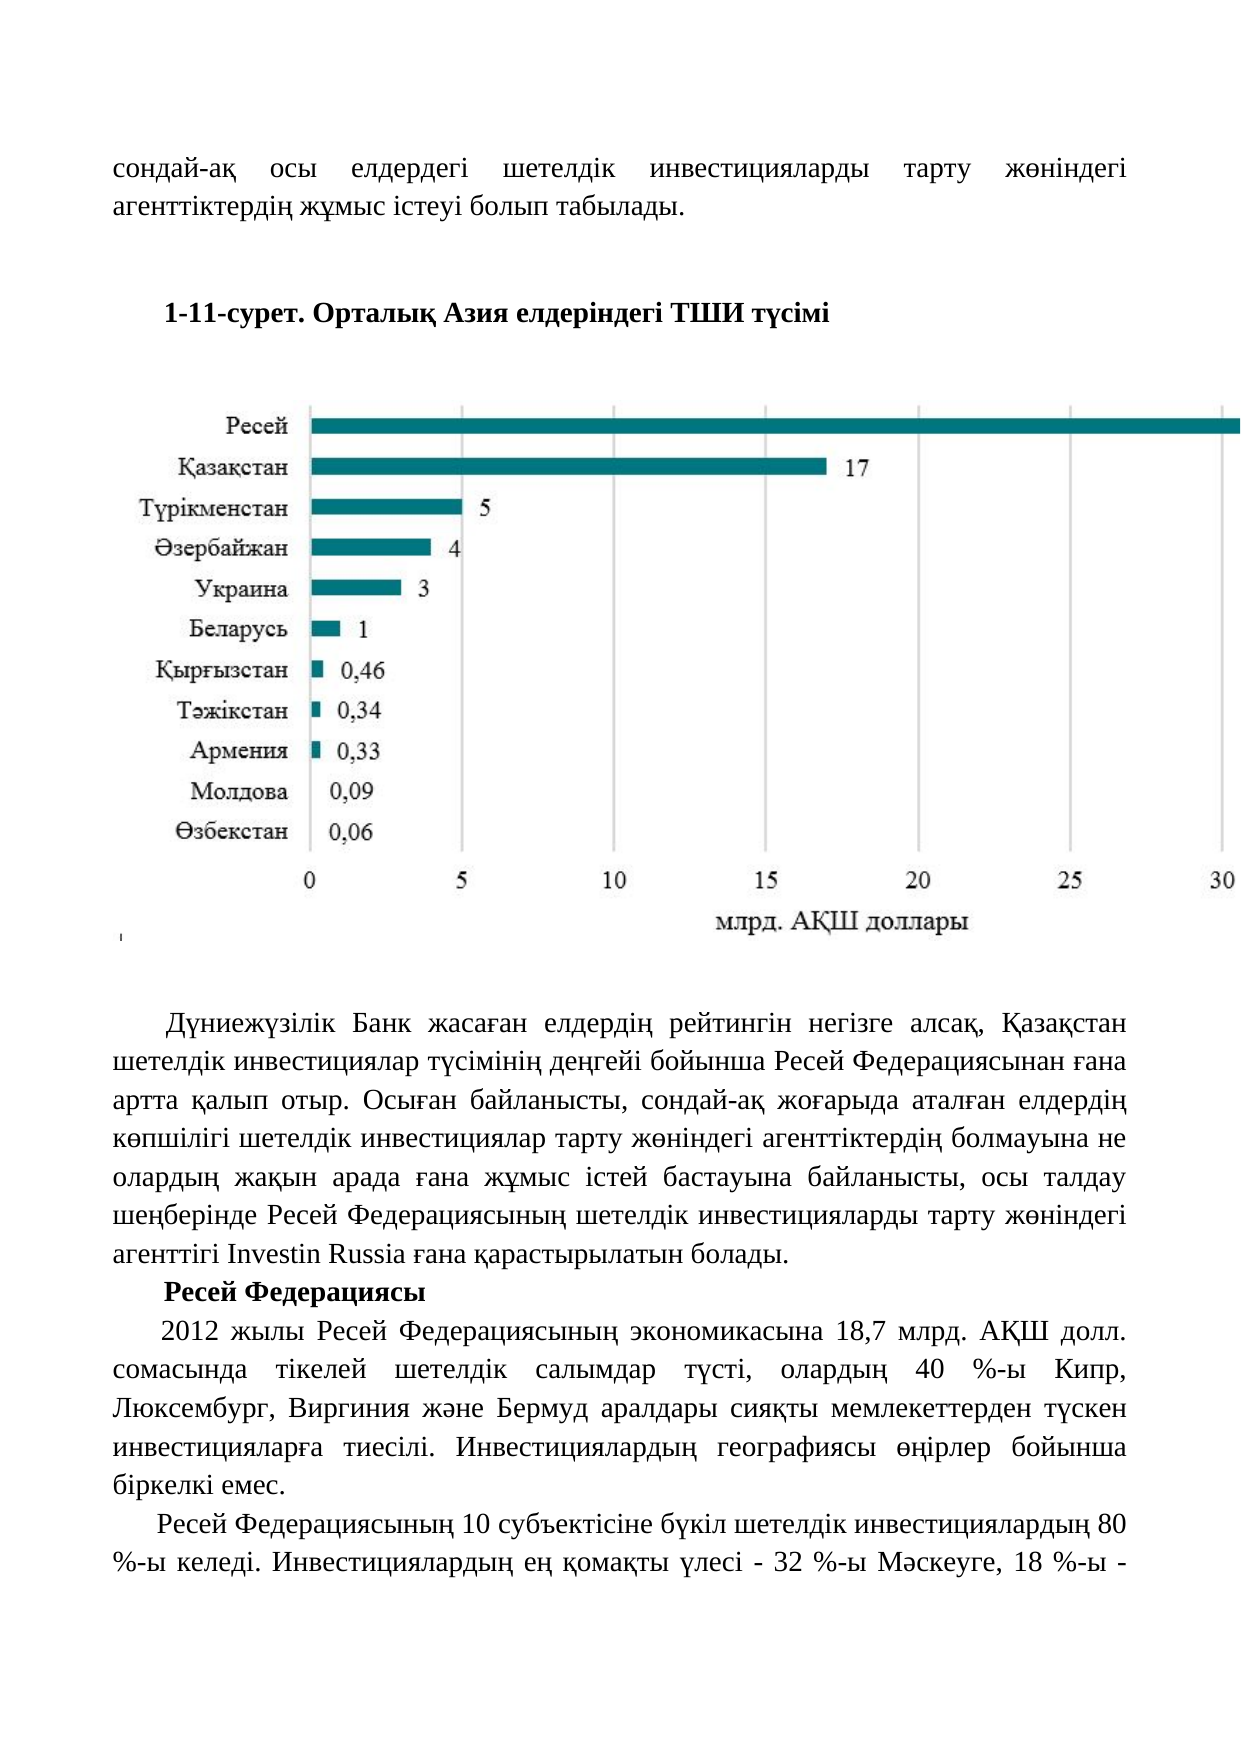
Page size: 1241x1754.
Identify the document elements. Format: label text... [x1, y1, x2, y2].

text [112, 150, 1128, 222]
text 1-11-сурет. Орталық Азия елдеріндегі ТШИ түсімі [112, 295, 1128, 328]
text 2012 жылы Ресей Федерациясының экономикасына 18,7 млрд. АҚШ долл. сомасында тікелей шетелдік салымдар түсті, олардың 40 %-ы Кипр, Люксембург, Виргиния және Бермуд аралдары сияқты мемлекеттерден түскен инвестицияларға тиесілі. Инвестициялардың географиясы өңірлер бойынша біркелкі емес. [112, 1313, 1128, 1501]
text Ресей Федерациясы [112, 1274, 1128, 1308]
picture [112, 400, 1241, 941]
text Дүниежүзілік Банк жасаған елдердің рейтингін негізге алсақ, Қазақстан шетелдік инвестициялар түсімінің деңгейі бойынша Ресей Федерациясынан ғана артта қалып отыр. Осыған байланысты, сондай-ақ жоғарыда аталған елдердің көпшілігі шетелдік инвестициялар тарту жөніндегі агенттіктердің болмауына не олардың жақын арада ғана жұмыс істей бастауына байланысты, осы талдау шеңберінде Ресей Федерациясының шетелдік инвестицияларды тарту жөніндегі агенттігі Investin Russia ғана қарастырылатын болады. [112, 1005, 1128, 1269]
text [112, 1506, 1128, 1578]
